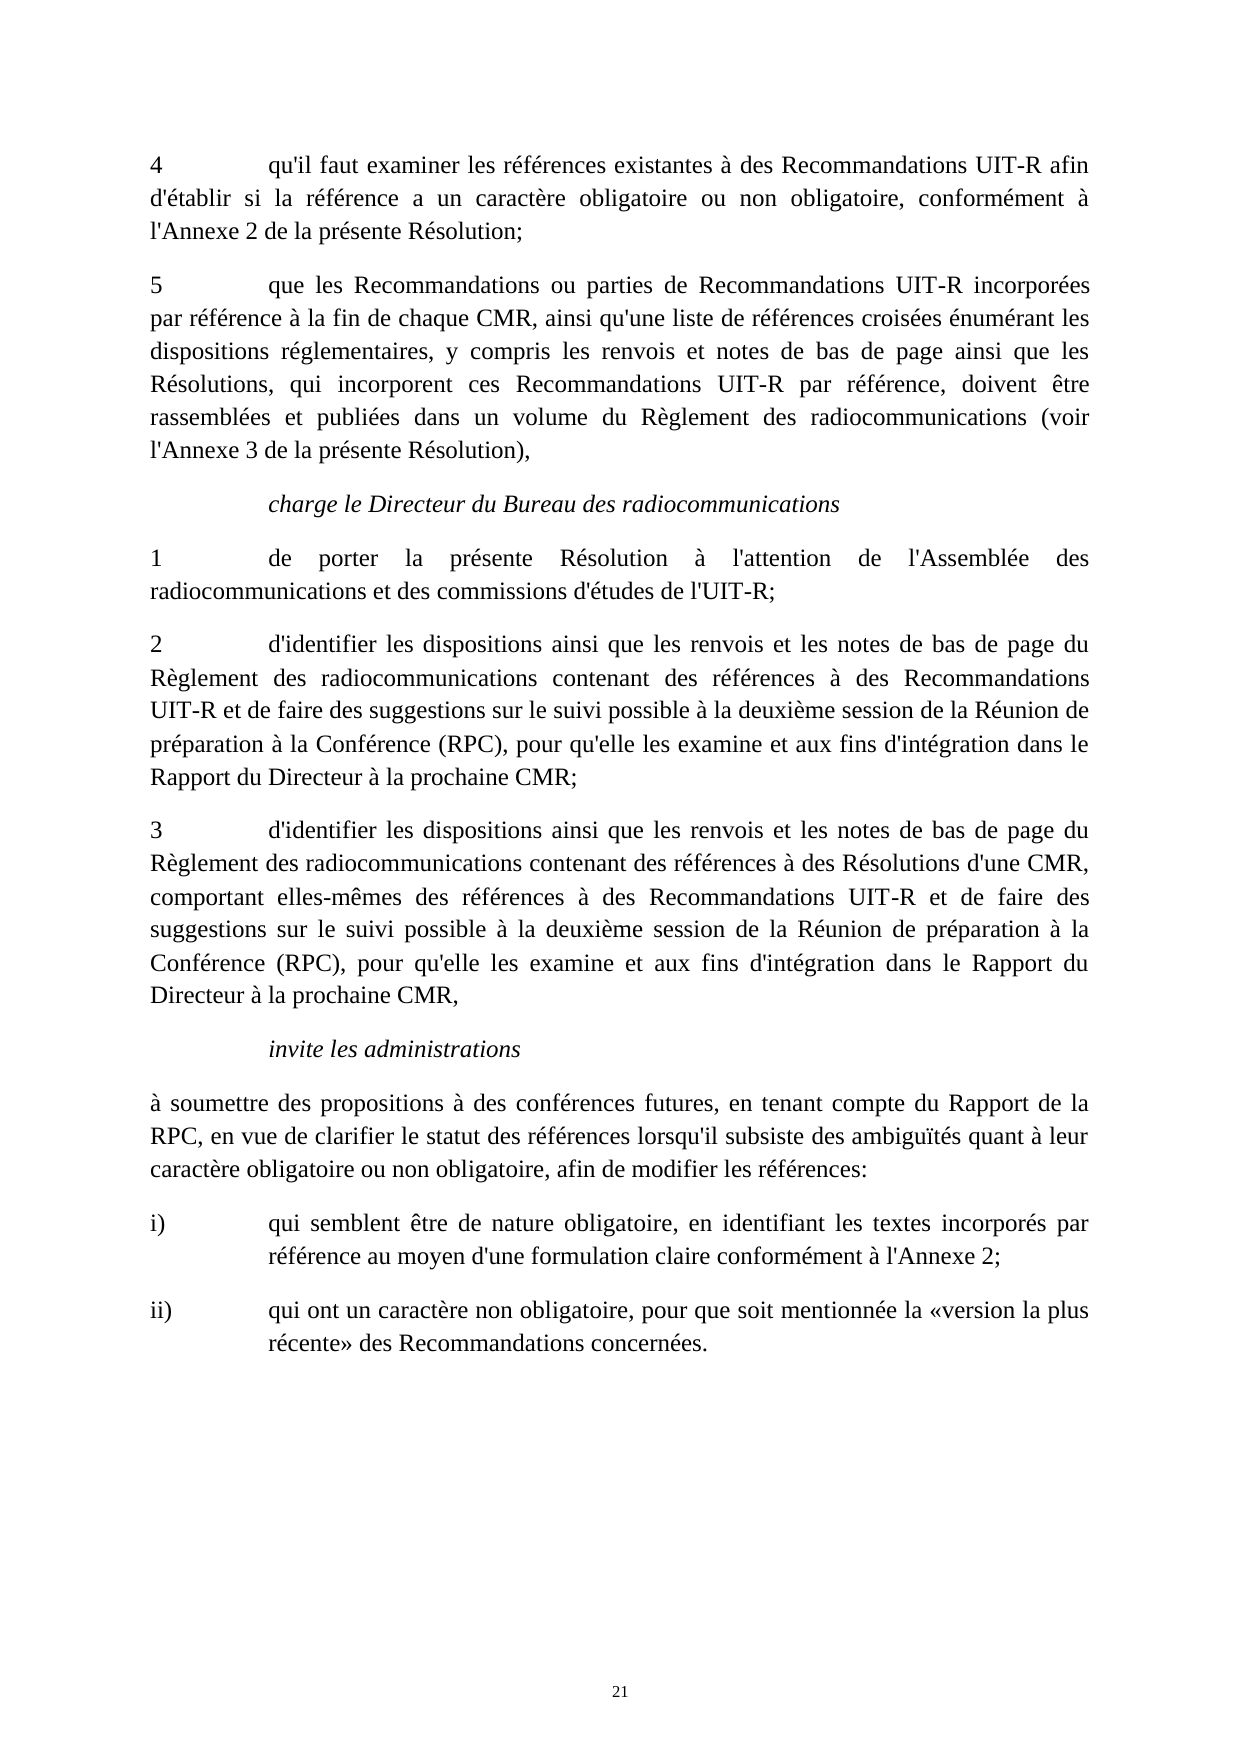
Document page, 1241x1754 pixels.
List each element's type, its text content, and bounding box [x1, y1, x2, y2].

text 4 qu'il faut examiner les références existantes à des Recommandations UIT-R afin d'établir si la référence a un caractère obligatoire ou non obligatoire, conformément à l'Annexe 2 de la présente Résolution; [150, 150, 1090, 245]
text 2 d'identifier les dispositions ainsi que les renvois et les notes de bas de page du Règlement des radiocommunications contenant des références à des Recommandations UIT-R et de faire des suggestions sur le suivi possible à la deuxième session de la Réunion de préparation à la Conférence (RPC), pour qu'elle les examine et aux fins d'intégration dans le Rapport du Directeur à la prochaine CMR; [150, 629, 1090, 790]
text 1 de porter la présente Résolution à l'attention de l'Assemblée des radiocommunications et des commissions d'études de l'UIT-R; [150, 543, 1090, 604]
text 5 que les Recommandations ou parties de Recommandations UIT-R incorporées par référence à la fin de chaque CMR, ainsi qu'une liste de références croisées énumérant les dispositions réglementaires, y compris les renvois et notes de bas de page ainsi que les Résolutions, qui incorporent ces Recommandations UIT-R par référence, doivent être rassemblées et publiées dans un volume du Règlement des radiocommunications (voir l'Annexe 3 de la présente Résolution), [150, 270, 1090, 464]
text charge le Directeur du Bureau des radiocommunications [268, 489, 1090, 518]
text i) qui semblent être de nature obligatoire, en identifiant les textes incorporés par référence au moyen d'une formulation claire conformément à l'Annexe 2; [150, 1208, 1090, 1270]
text invite les administrations [268, 1034, 1090, 1063]
text 3 d'identifier les dispositions ainsi que les renvois et les notes de bas de page du Règlement des radiocommunications contenant des références à des Résolutions d'une CMR, comportant elles-mêmes des références à des Recommandations UIT-R et de faire des suggestions sur le suivi possible à la deuxième session de la Réunion de préparation à la Conférence (RPC), pour qu'elle les examine et aux fins d'intégration dans le Rapport du Directeur à la prochaine CMR, [150, 816, 1090, 1009]
text à soumettre des propositions à des conférences futures, en tenant compte du Rapport de la RPC, en vue de clarifier le statut des références lorsqu'il subsiste des ambiguïtés quant à leur caractère obligatoire ou non obligatoire, afin de modifier les références: [150, 1088, 1090, 1183]
text ii) qui ont un caractère non obligatoire, pour que soit mentionnée la «version la plus récente» des Recommandations concernées. [150, 1295, 1090, 1357]
